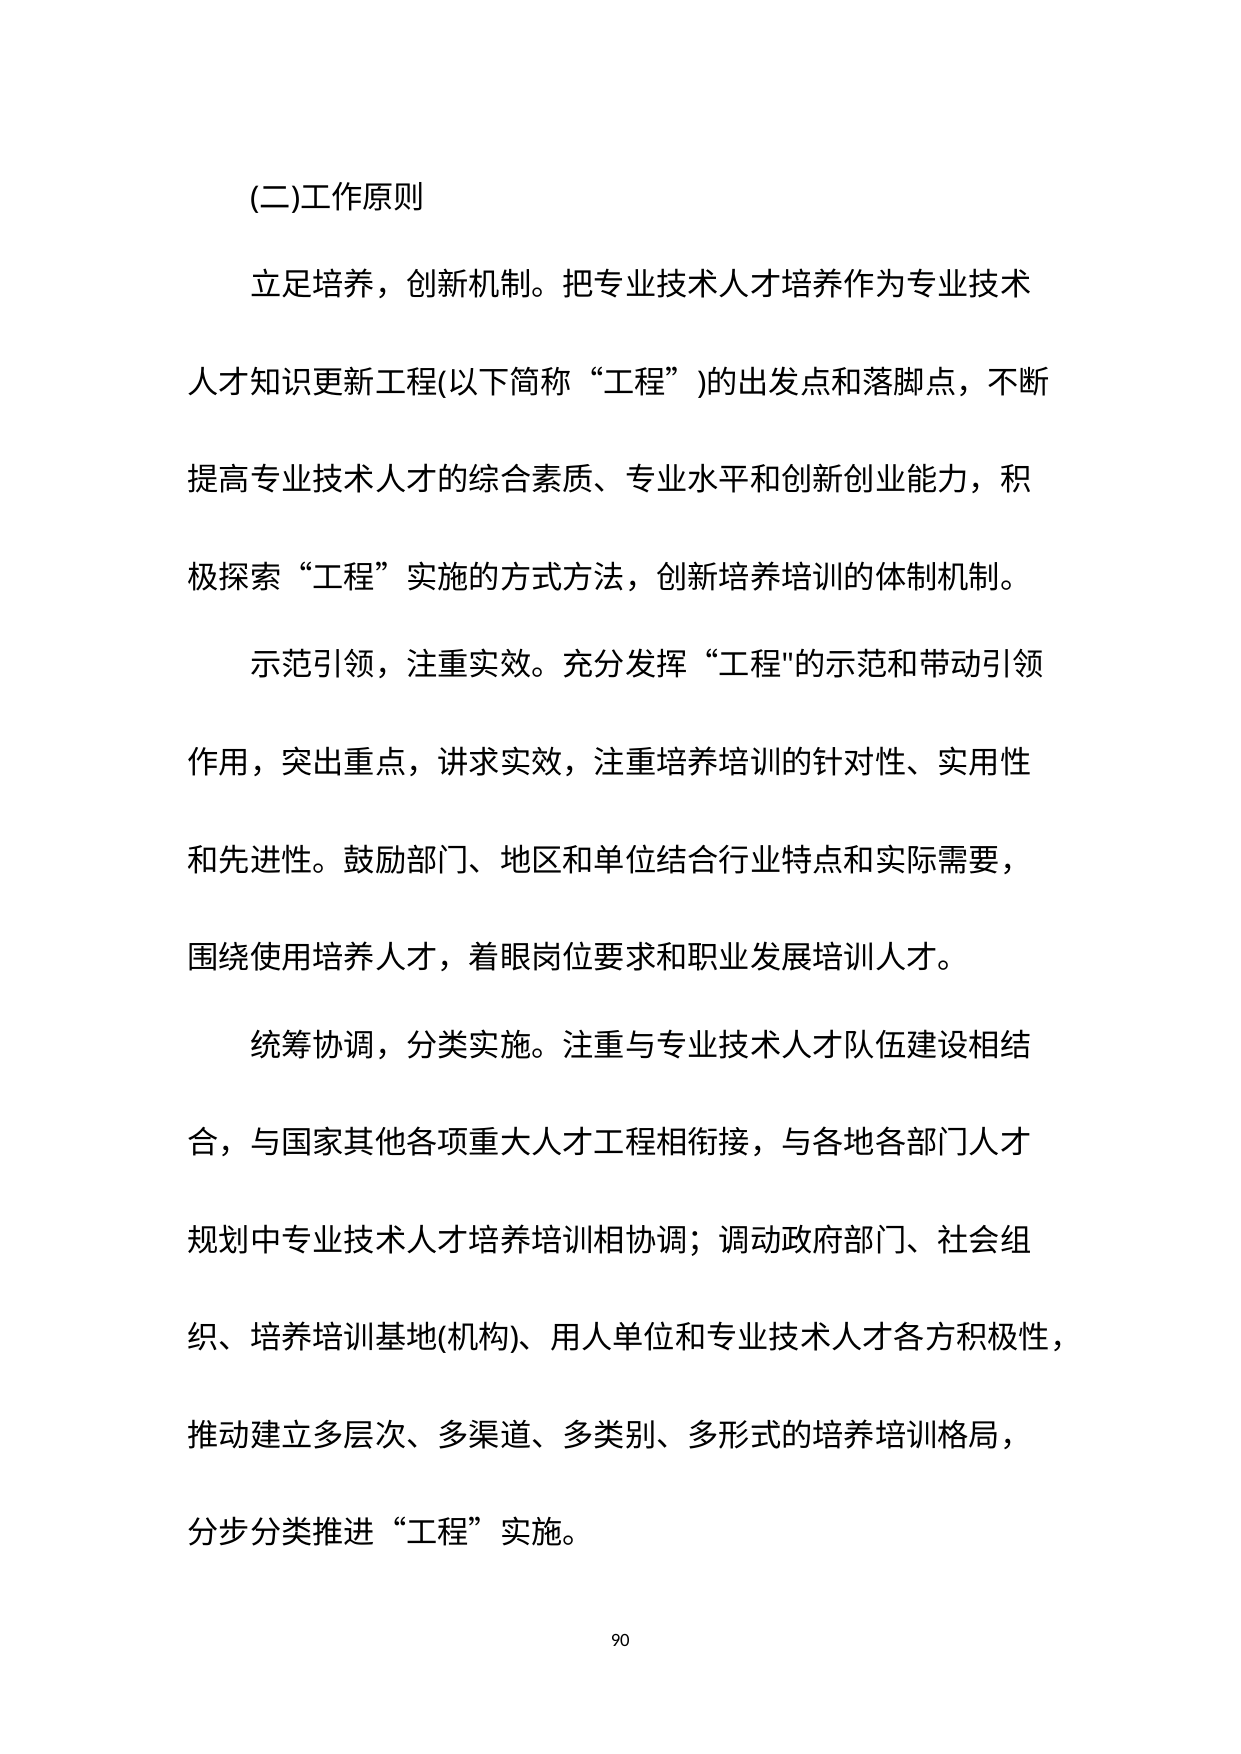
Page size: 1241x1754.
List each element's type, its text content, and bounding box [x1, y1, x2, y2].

text (二)工作原则 [187, 162, 1053, 227]
text 立足培养，创新机制。把专业技术人才培养作为专业技术人才知识更新工程(以下简称“工程”)的出发点和落脚点，不断提高专业技术人才的综合素质、专业水平和创新创业能力，积极探索“工程”实施的方式方法，创新培养培训的体制机制。 [187, 250, 1053, 607]
text 示范引领，注重实效。充分发挥“工程"的示范和带动引领作用，突出重点，讲求实效，注重培养培训的针对性、实用性和先进性。鼓励部门、地区和单位结合行业特点和实际需要，围绕使用培养人才，着眼岗位要求和职业发展培训人才。 [187, 630, 1053, 987]
text 统筹协调，分类实施。注重与专业技术人才队伍建设相结合，与国家其他各项重大人才工程相衔接，与各地各部门人才规划中专业技术人才培养培训相协调；调动政府部门、社会组织、培养培训基地(机构)、用人单位和专业技术人才各方积极性，推动建立多层次、多渠道、多类别、多形式的培养培训格局，分步分类推进“工程”实施。 [187, 1010, 1053, 1562]
